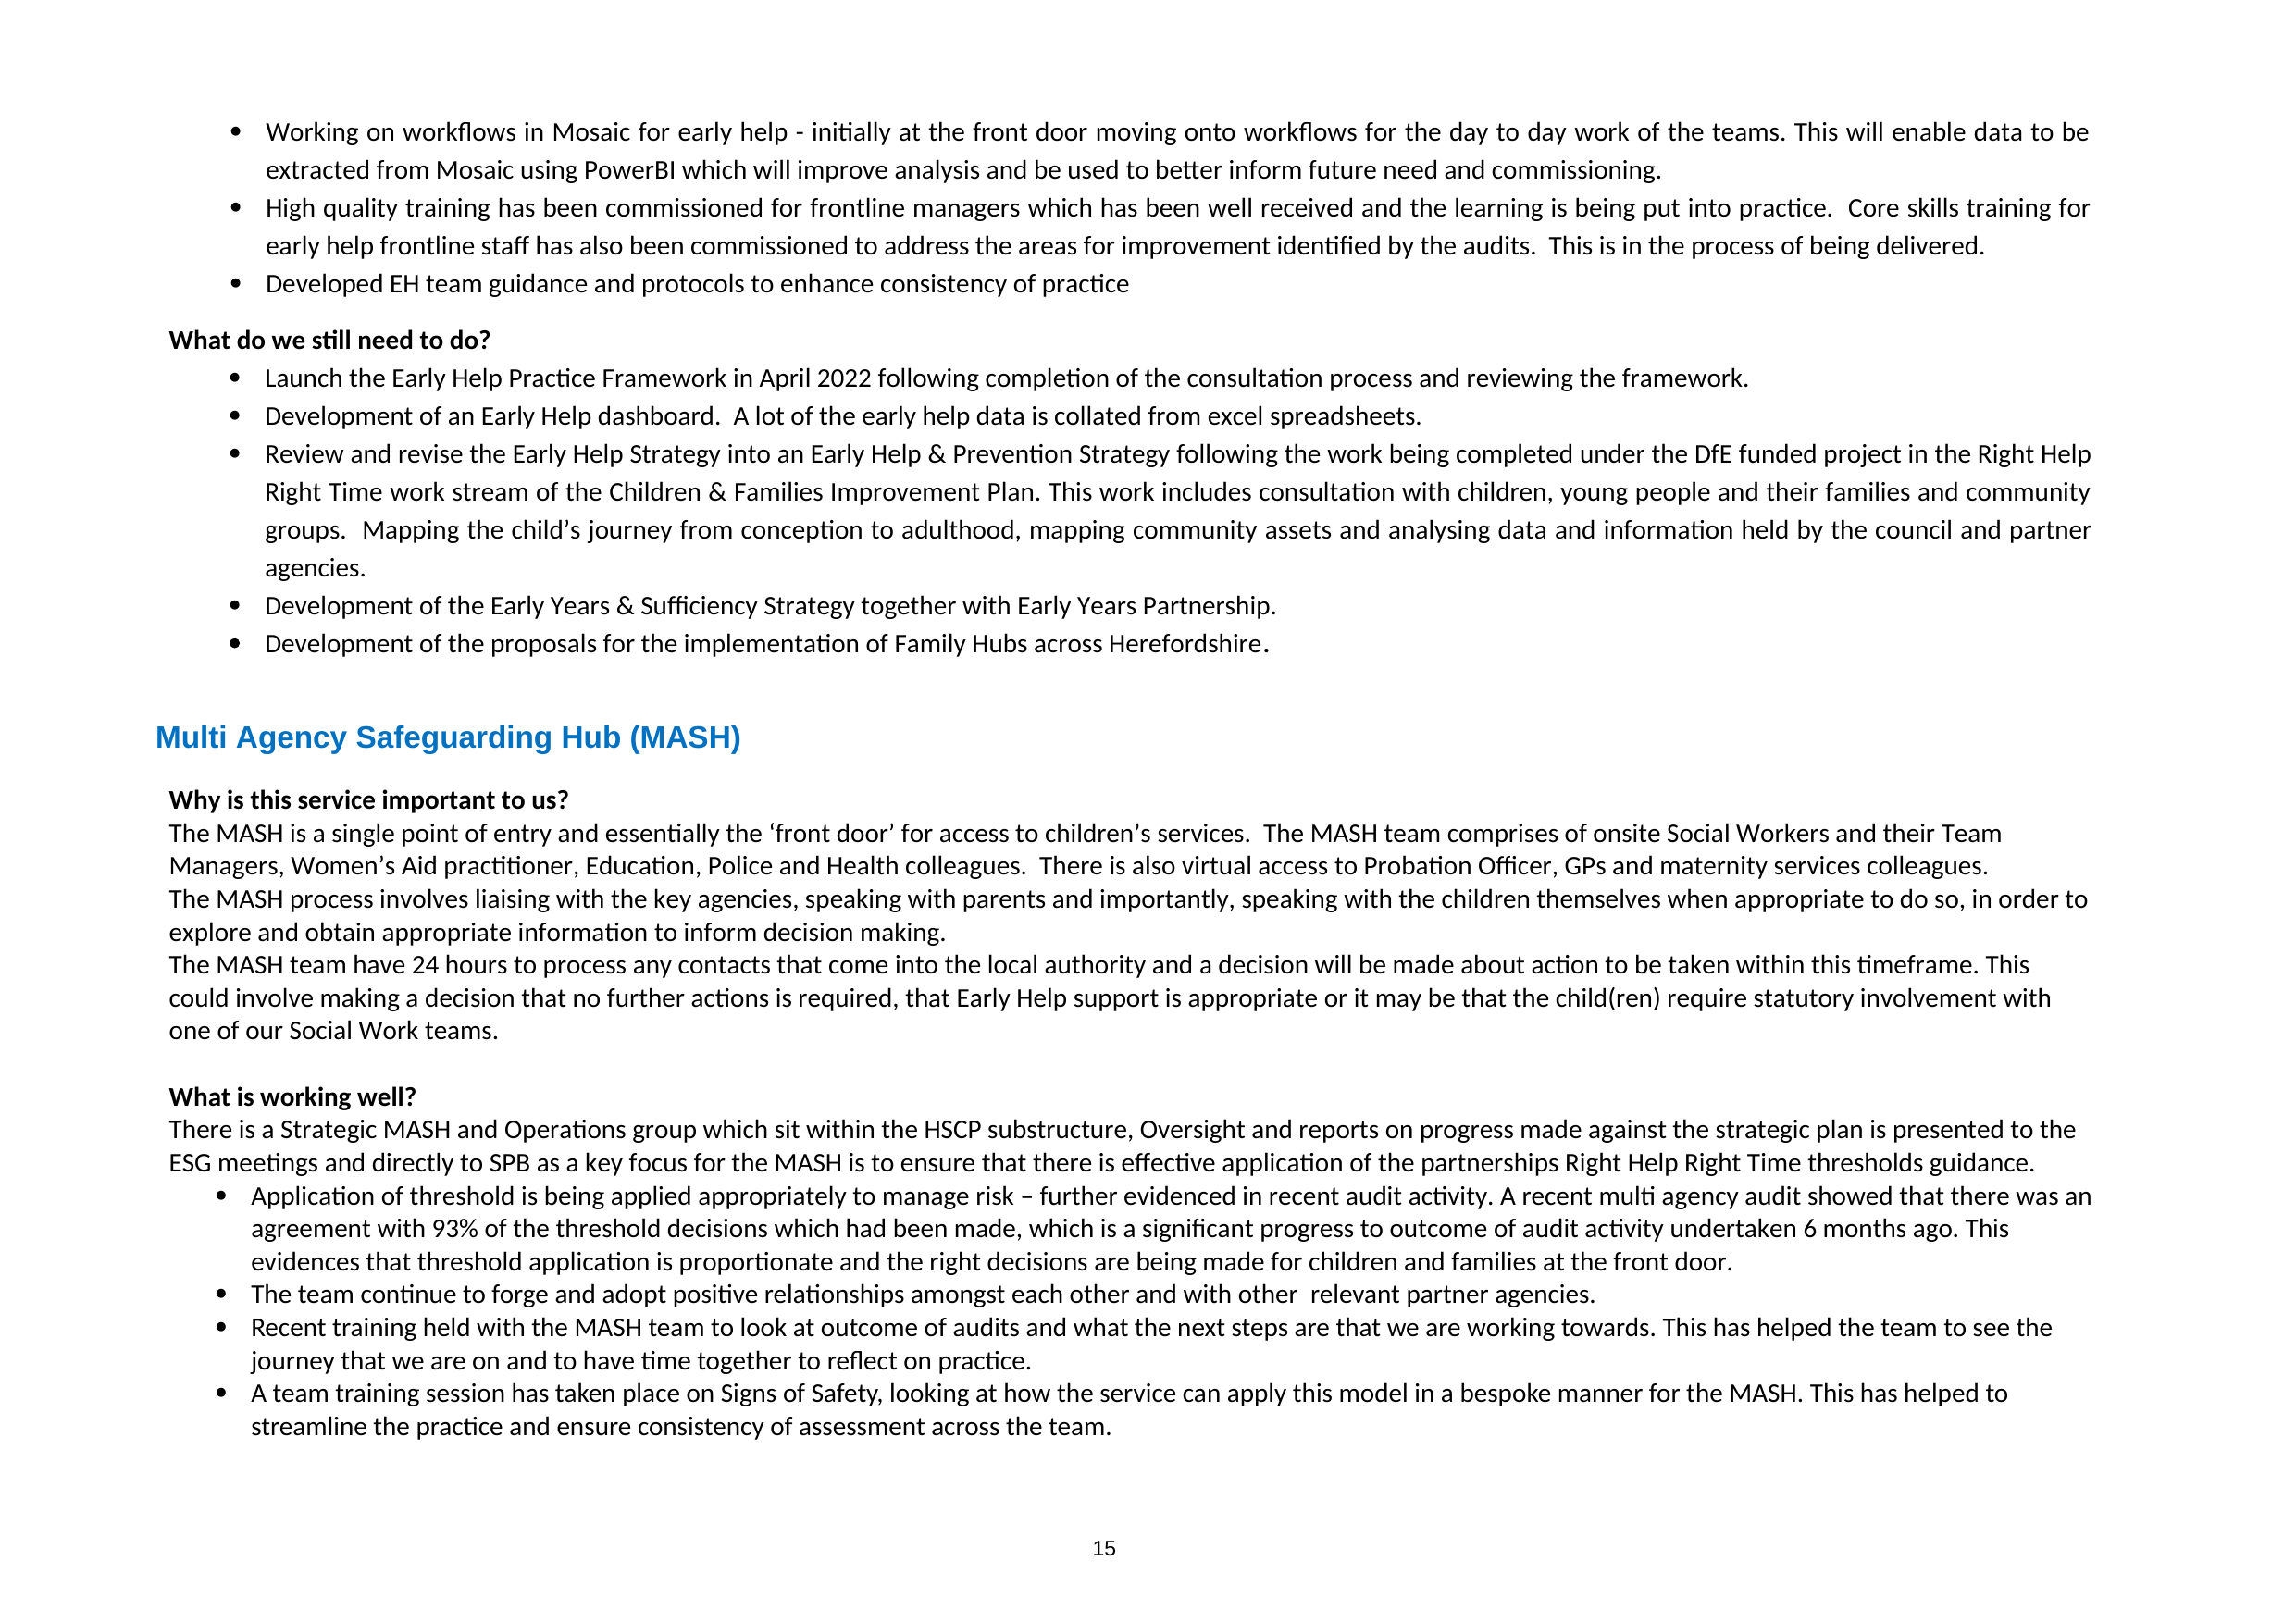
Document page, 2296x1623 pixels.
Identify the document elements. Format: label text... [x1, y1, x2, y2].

list Development of the proposals for the implementation of Family Hubs across Herefordshire. [230, 626, 2094, 660]
list Launch the Early Help Practice Framework in April 2022 following completion of the consultation process and reviewing the framework. [230, 362, 2094, 394]
list Working on workflows in Mosaic for early help - initially at the front door moving onto workflows for the day to day work of the teams. This will enable data to be extracted from Mosaic using PowerBI which will improve analysis and be used to better inform future need and commissioning. [230, 115, 2094, 186]
text What is working well? [168, 1080, 2094, 1112]
list The team continue to forge and adopt positive relationships amongst each other and with other relevant partner agencies. [217, 1278, 2094, 1310]
text The MASH is a single point of entry and essentially the ‘front door’ for access to children’s services. The MASH team comprises of onsite Social Workers and their Team Managers, Women’s Aid practitioner, Education, Police and Health colleagues. There is also virtual access to Probation Officer, GPs and maternity services colleagues. [168, 816, 2094, 882]
list Recent training held with the MASH team to look at outcome of audits and what the next steps are that we are working towards. This has helped the team to see the journey that we are on and to have time together to reflect on practice. [217, 1310, 2094, 1376]
list Review and revise the Early Help Strategy into an Early Help & Prevention Strategy following the work being completed under the DfE funded project in the Right Help Right Time work stream of the Children & Families Improvement Plan. This work includes consultation with children, young people and their families and community groups. Mapping the child’s journey from conception to adulthood, mapping community assets and analysing data and information held by the council and partner agencies. [230, 437, 2094, 584]
subtitle Multi Agency Safeguarding Hub (MASH) [155, 719, 2094, 755]
text There is a Strategic MASH and Operations group which sit within the HSCP substructure, Oversight and reports on progress made against the strategic plan is presented to the ESG meetings and directly to SPB as a key focus for the MASH is to ensure that there is effective application of the partnerships Right Help Right Time thresholds guidance. [168, 1112, 2094, 1179]
list Development of an Early Help dashboard. A lot of the early help data is collated from excel spreadsheets. [230, 399, 2094, 432]
text The MASH team have 24 hours to process any contacts that come into the local authority and a decision will be made about action to be taken within this timeframe. This could involve making a decision that no further actions is required, that Early Help support is appropriate or it may be that the child(ren) require statutory involvement with one of our Social Work teams. [168, 948, 2094, 1047]
list Application of threshold is being applied appropriately to manage risk – further evidenced in recent audit activity. A recent multi agency audit showed that there was an agreement with 93% of the threshold decisions which had been made, which is a significant progress to outcome of audit activity undertaken 6 months ago. This evidences that threshold application is proportionate and the right decisions are being made for children and families at the front door. [217, 1179, 2094, 1278]
list Developed EH team guidance and protocols to enhance consistency of practice [230, 266, 2094, 299]
text Why is this service important to us? [168, 783, 2094, 816]
text The MASH process involves liaising with the key agencies, speaking with parents and importantly, speaking with the children themselves when appropriate to do so, in order to explore and obtain appropriate information to inform decision making. [168, 882, 2094, 948]
text What do we still need to do? [168, 323, 2094, 356]
list Development of the Early Years & Sufficiency Strategy together with Early Years Partnership. [230, 588, 2094, 622]
list High quality training has been commissioned for frontline managers which has been well received and the learning is being put into practice. Core skills training for early help frontline staff has also been commissioned to address the areas for improvement identified by the audits. This is in the process of being delivered. [230, 191, 2094, 261]
list A team training session has taken place on Signs of Safety, looking at how the service can apply this model in a bespoke manner for the MASH. This has helped to streamline the practice and ensure consistency of assessment across the team. [217, 1376, 2094, 1443]
